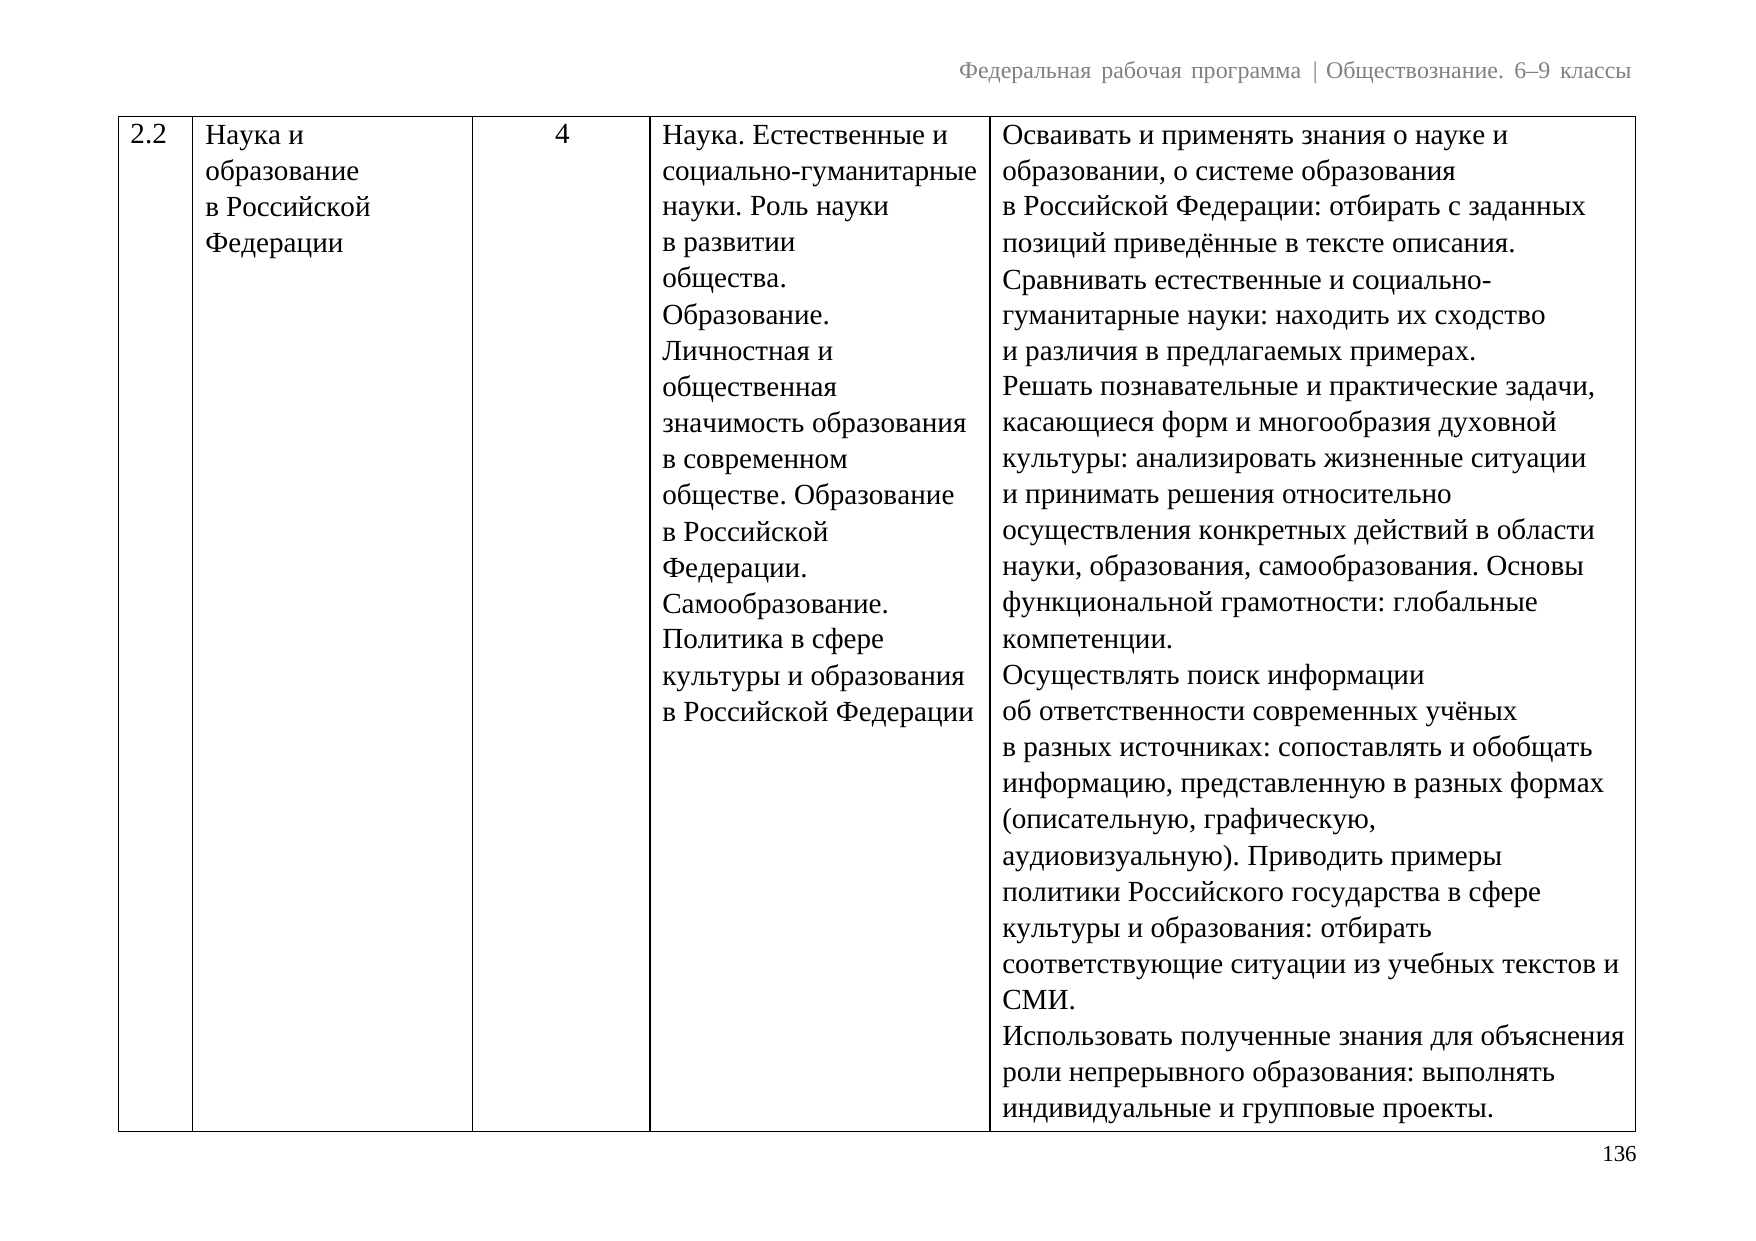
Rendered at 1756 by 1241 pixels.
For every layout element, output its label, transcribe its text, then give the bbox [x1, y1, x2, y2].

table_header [651, 117, 989, 1131]
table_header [193, 117, 472, 1131]
table_header 2.2 [119, 117, 192, 1131]
table_header 4 [473, 117, 649, 1131]
